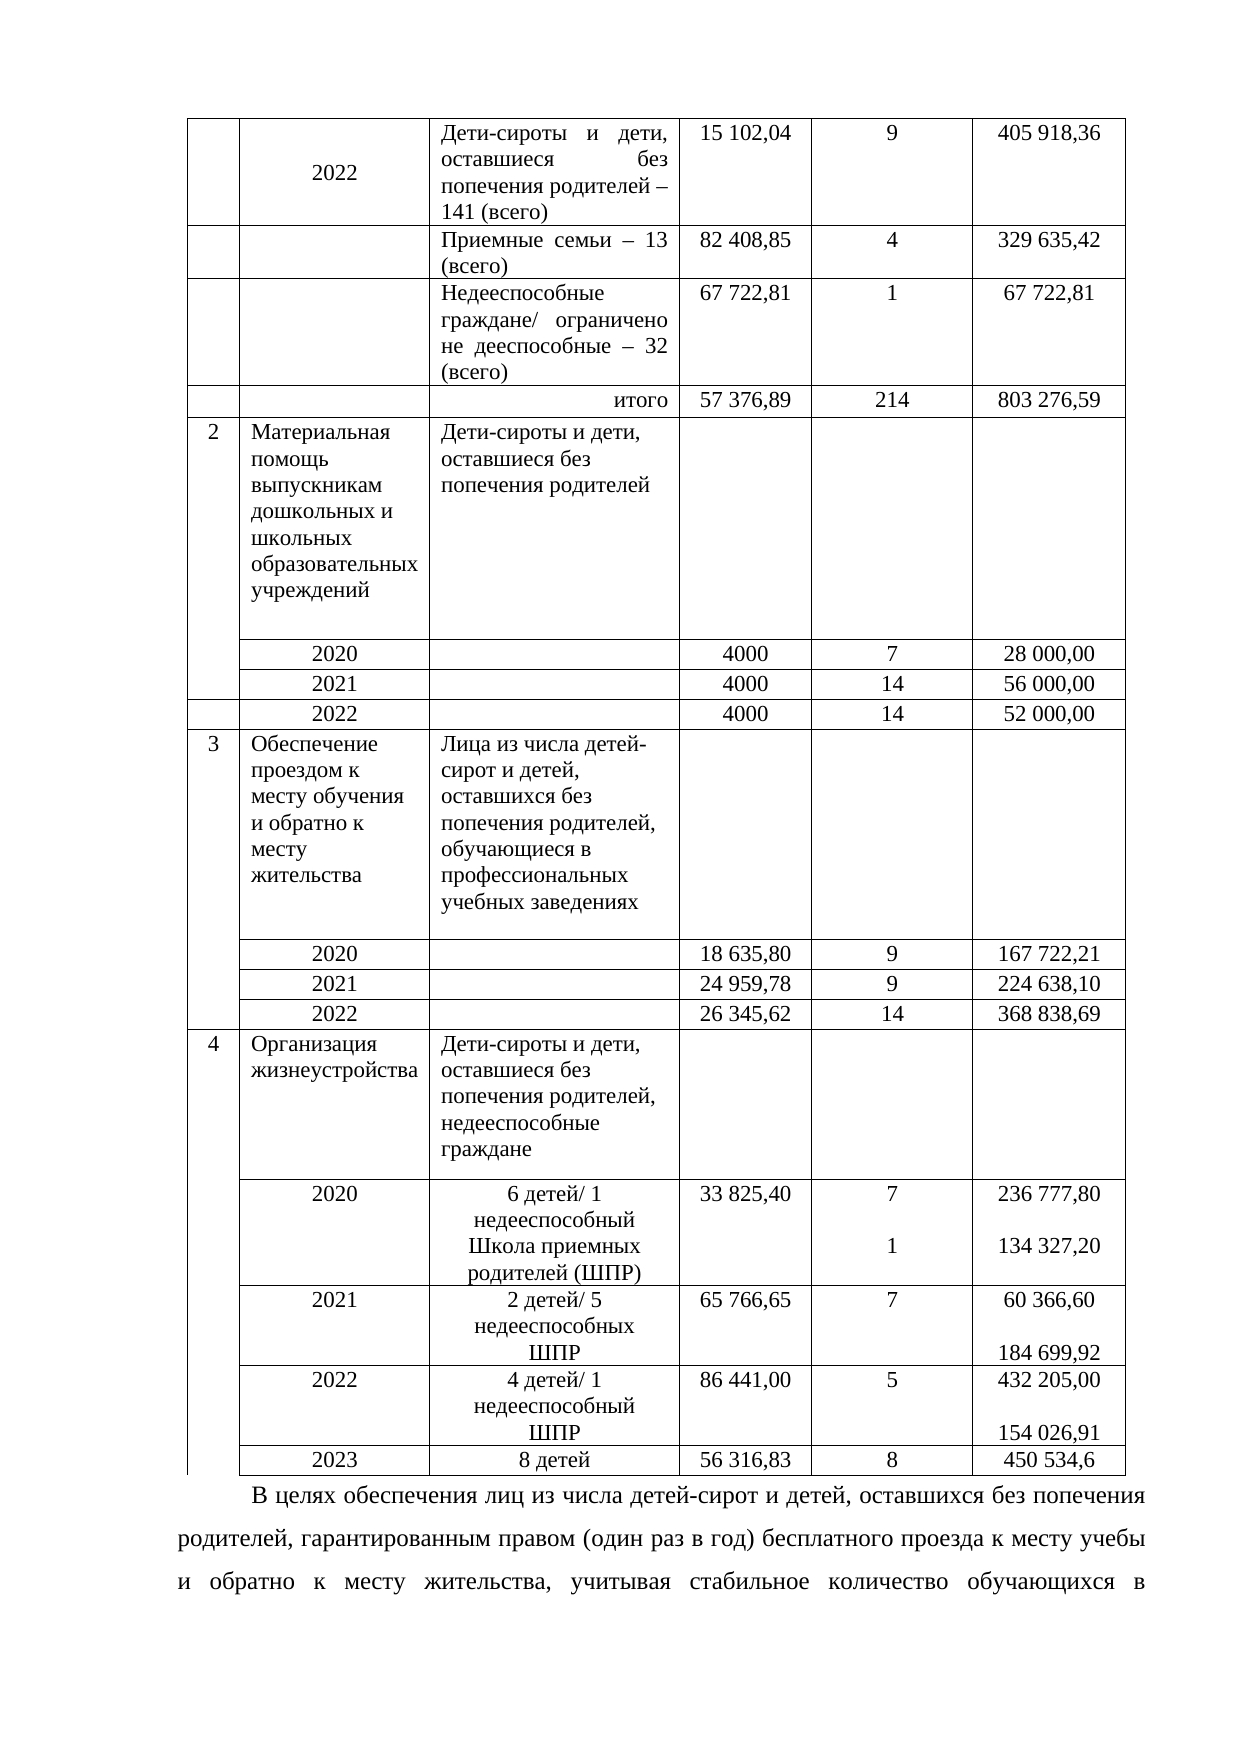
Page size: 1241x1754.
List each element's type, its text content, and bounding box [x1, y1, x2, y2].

table_cell 65 766,65 [680, 1286, 811, 1365]
table_cell Приемные семьи – 13 (всего) [430, 226, 679, 278]
table_cell 167 722,21 [973, 940, 1125, 968]
table_cell 2022 [240, 1000, 429, 1028]
table_cell Организация жизнеустройства [240, 1030, 429, 1178]
table_cell [680, 1030, 811, 1178]
table_cell 3 [188, 730, 239, 1028]
table_cell 24 959,78 [680, 970, 811, 998]
table_cell [973, 730, 1125, 938]
table_cell 4 детей/ 1 недееспособный ШПР [430, 1366, 679, 1445]
table_cell 6 детей/ 1 недееспособный Школа приемных родителей (ШПР) [430, 1180, 679, 1285]
table_cell [188, 386, 239, 417]
table_cell 28 000,00 [973, 640, 1125, 668]
table_cell 9 [812, 119, 972, 224]
table_cell 4 [812, 226, 972, 278]
table_cell [812, 1030, 972, 1178]
table_cell Недееспособные граждане/ ограничено не дееспособные – 32 (всего) [430, 279, 679, 385]
table_cell [430, 640, 679, 668]
table_cell [973, 418, 1125, 638]
table_cell 56 000,00 [973, 670, 1125, 698]
table_cell [240, 279, 429, 385]
table_cell 2020 [240, 1180, 429, 1285]
table_cell 2021 [240, 970, 429, 998]
table_cell 57 376,89 [680, 386, 811, 417]
table_cell 2020 [240, 640, 429, 668]
table_cell 2022 [240, 700, 429, 728]
table_cell 432 205,00 154 026,91 [973, 1366, 1125, 1445]
table_cell 5 [812, 1366, 972, 1445]
table_cell 33 825,40 [680, 1180, 811, 1285]
table_cell [240, 226, 429, 278]
table_cell 4000 [680, 670, 811, 698]
table_cell 236 777,80 134 327,20 [973, 1180, 1125, 1285]
table_cell Дети-сироты и дети, оставшиеся без попечения родителей, недееспособные граждане [430, 1030, 679, 1178]
table_cell Материальная помощь выпускникам дошкольных и школьных образовательных учреждений [240, 418, 429, 638]
table_cell [188, 226, 239, 278]
table_cell [188, 279, 239, 385]
table_cell 8 [812, 1446, 972, 1475]
table_cell 82 408,85 [680, 226, 811, 278]
table_cell 4000 [680, 640, 811, 668]
table_cell [680, 730, 811, 938]
table_cell Лица из числа детей-сирот и детей, оставшихся без попечения родителей, обучающиеся в профессиональных учебных заведениях [430, 730, 679, 938]
table_cell [430, 1000, 679, 1028]
table_cell 18 635,80 [680, 940, 811, 968]
table_cell [188, 119, 239, 224]
table_cell 7 1 [812, 1180, 972, 1285]
table_cell [430, 940, 679, 968]
table_cell [680, 418, 811, 638]
table_cell 224 638,10 [973, 970, 1125, 998]
table_cell [430, 670, 679, 698]
table_cell 2022 [240, 119, 429, 224]
table_cell [973, 1030, 1125, 1178]
table_cell 4000 [680, 700, 811, 728]
table_cell 14 [812, 1000, 972, 1028]
table_cell 14 [812, 670, 972, 698]
table_cell 9 [812, 940, 972, 968]
table_cell 329 635,42 [973, 226, 1125, 278]
table_cell [430, 970, 679, 998]
table_cell 405 918,36 [973, 119, 1125, 224]
table_cell 14 [812, 700, 972, 728]
table_cell 67 722,81 [680, 279, 811, 385]
table_cell Дети-сироты и дети, оставшиеся без попечения родителей – 141 (всего) [430, 119, 679, 224]
table_cell 4 [188, 1030, 239, 1475]
table_cell итого [430, 386, 679, 417]
table_cell [812, 418, 972, 638]
table_cell 2 [188, 418, 239, 698]
table_cell 7 [812, 640, 972, 668]
table_cell Дети-сироты и дети, оставшиеся без попечения родителей [430, 418, 679, 638]
table_cell 214 [812, 386, 972, 417]
table_cell 803 276,59 [973, 386, 1125, 417]
table_cell 15 102,04 [680, 119, 811, 224]
table_cell 9 [812, 970, 972, 998]
table_cell [240, 386, 429, 417]
table_cell [188, 700, 239, 728]
table_cell 2022 [240, 1366, 429, 1445]
table_cell 2023 [240, 1446, 429, 1475]
table_cell [430, 700, 679, 728]
table_cell 1 [812, 279, 972, 385]
table_cell 450 534,6 [973, 1446, 1125, 1475]
table_cell 2020 [240, 940, 429, 968]
table_cell Обеспечение проездом к месту обучения и обратно к месту жительства [240, 730, 429, 938]
table_cell 67 722,81 [973, 279, 1125, 385]
table_cell 2021 [240, 1286, 429, 1365]
table_cell 86 441,00 [680, 1366, 811, 1445]
table_cell 8 детей [430, 1446, 679, 1475]
table_cell 2021 [240, 670, 429, 698]
table_cell 2 детей/ 5 недееспособных ШПР [430, 1286, 679, 1365]
table_cell 368 838,69 [973, 1000, 1125, 1028]
table_cell 56 316,83 [680, 1446, 811, 1475]
table_cell 26 345,62 [680, 1000, 811, 1028]
table_cell [812, 730, 972, 938]
table_cell 52 000,00 [973, 700, 1125, 728]
table_cell 7 [812, 1286, 972, 1365]
table_cell 60 366,60 184 699,92 [973, 1286, 1125, 1365]
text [177, 1480, 1147, 1595]
